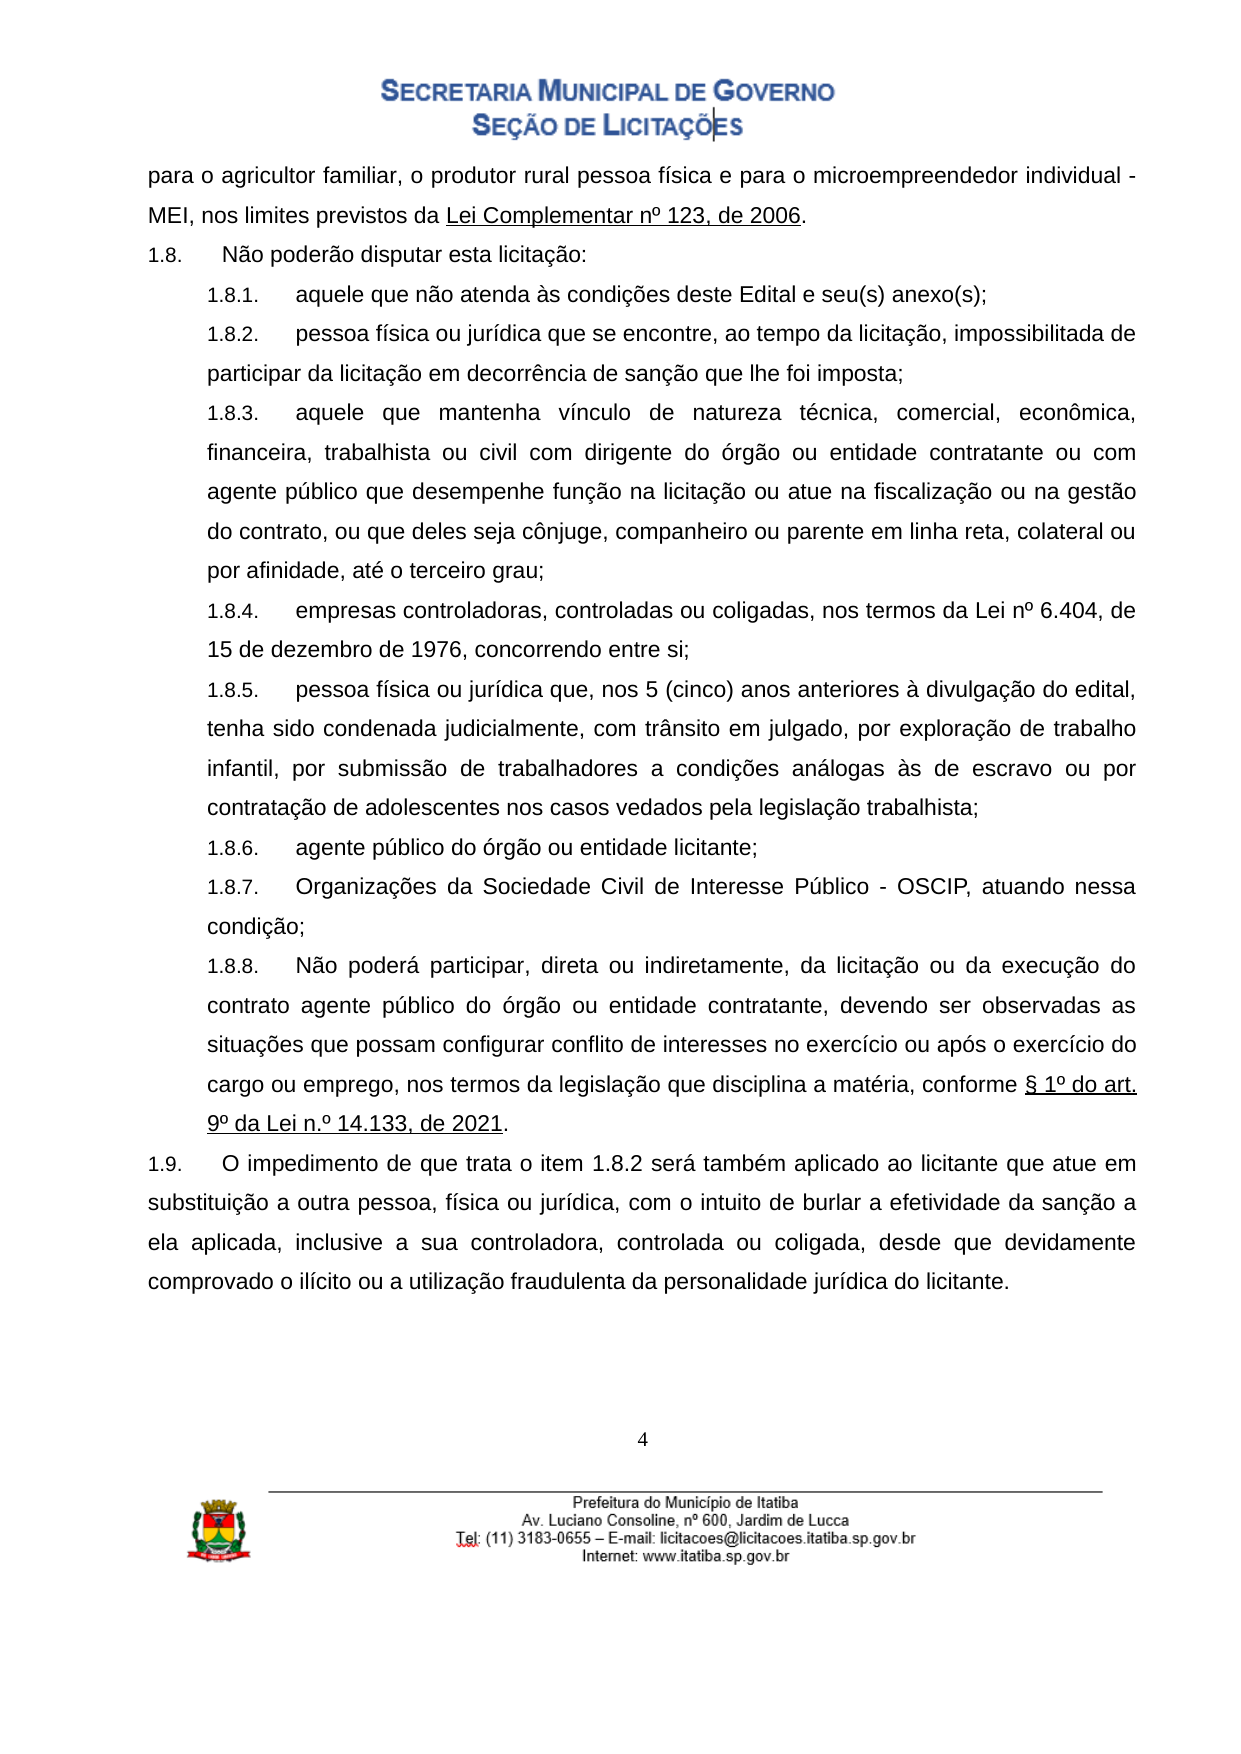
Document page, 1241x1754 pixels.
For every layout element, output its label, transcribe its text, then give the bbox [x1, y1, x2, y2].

list empresas controladoras, controladas ou coligadas, nos termos da Lei nº 6.404, de 15 de dezembro de 1976, concorrendo entre si; [207, 597, 1137, 663]
list Não poderão disputar esta licitação: [148, 241, 1137, 268]
list agente público do órgão ou entidade licitante; [207, 834, 1137, 860]
list pessoa física ou jurídica que, nos 5 (cinco) anos anteriores à divulgação do edital, tenha sido condenada judicialmente, com trânsito em julgado, por exploração de trabalho infantil, por submissão de trabalhadores a condições análogas às de escravo ou por contratação de adolescentes nos casos vedados pela legislação trabalhista; [207, 676, 1137, 821]
list pessoa física ou jurídica que se encontre, ao tempo da licitação, impossibilitada de participar da licitação em decorrência de sanção que lhe foi imposta; [207, 320, 1137, 386]
picture [148, 1450, 1137, 1591]
picture [148, 59, 1034, 148]
list Não poderá participar, direta ou indiretamente, da licitação ou da execução do contrato agente público do órgão ou entidade contratante, devendo ser observadas as situações que possam configurar conflito de interesses no exercício ou após o exercício do cargo ou emprego, nos termos da legislação que disciplina a matéria, conforme § 1º do art. 9º da Lei n.º 14.133, de 2021. [207, 952, 1137, 1136]
list aquele que não atenda às condições deste Edital e seu(s) anexo(s); [207, 281, 1137, 307]
list Organizações da Sociedade Civil de Interesse Público - OSCIP, atuando nessa condição; [207, 873, 1137, 939]
list aquele que mantenha vínculo de natureza técnica, comercial, econômica, financeira, trabalhista ou civil com dirigente do órgão ou entidade contratante ou com agente público que desempenhe função na licitação ou atue na fiscalização ou na gestão do contrato, ou que deles seja cônjuge, companheiro ou parente em linha reta, colateral ou por afinidade, até o terceiro grau; [207, 399, 1137, 584]
list O impedimento de que trata o item 1.8.2 será também aplicado ao licitante que atue em substituição a outra pessoa, física ou jurídica, com o intuito de burlar a efetividade da sanção a ela aplicada, inclusive a sua controladora, controlada ou coligada, desde que devidamente comprovado o ilícito ou a utilização fraudulenta da personalidade jurídica do licitante. [148, 1149, 1137, 1294]
